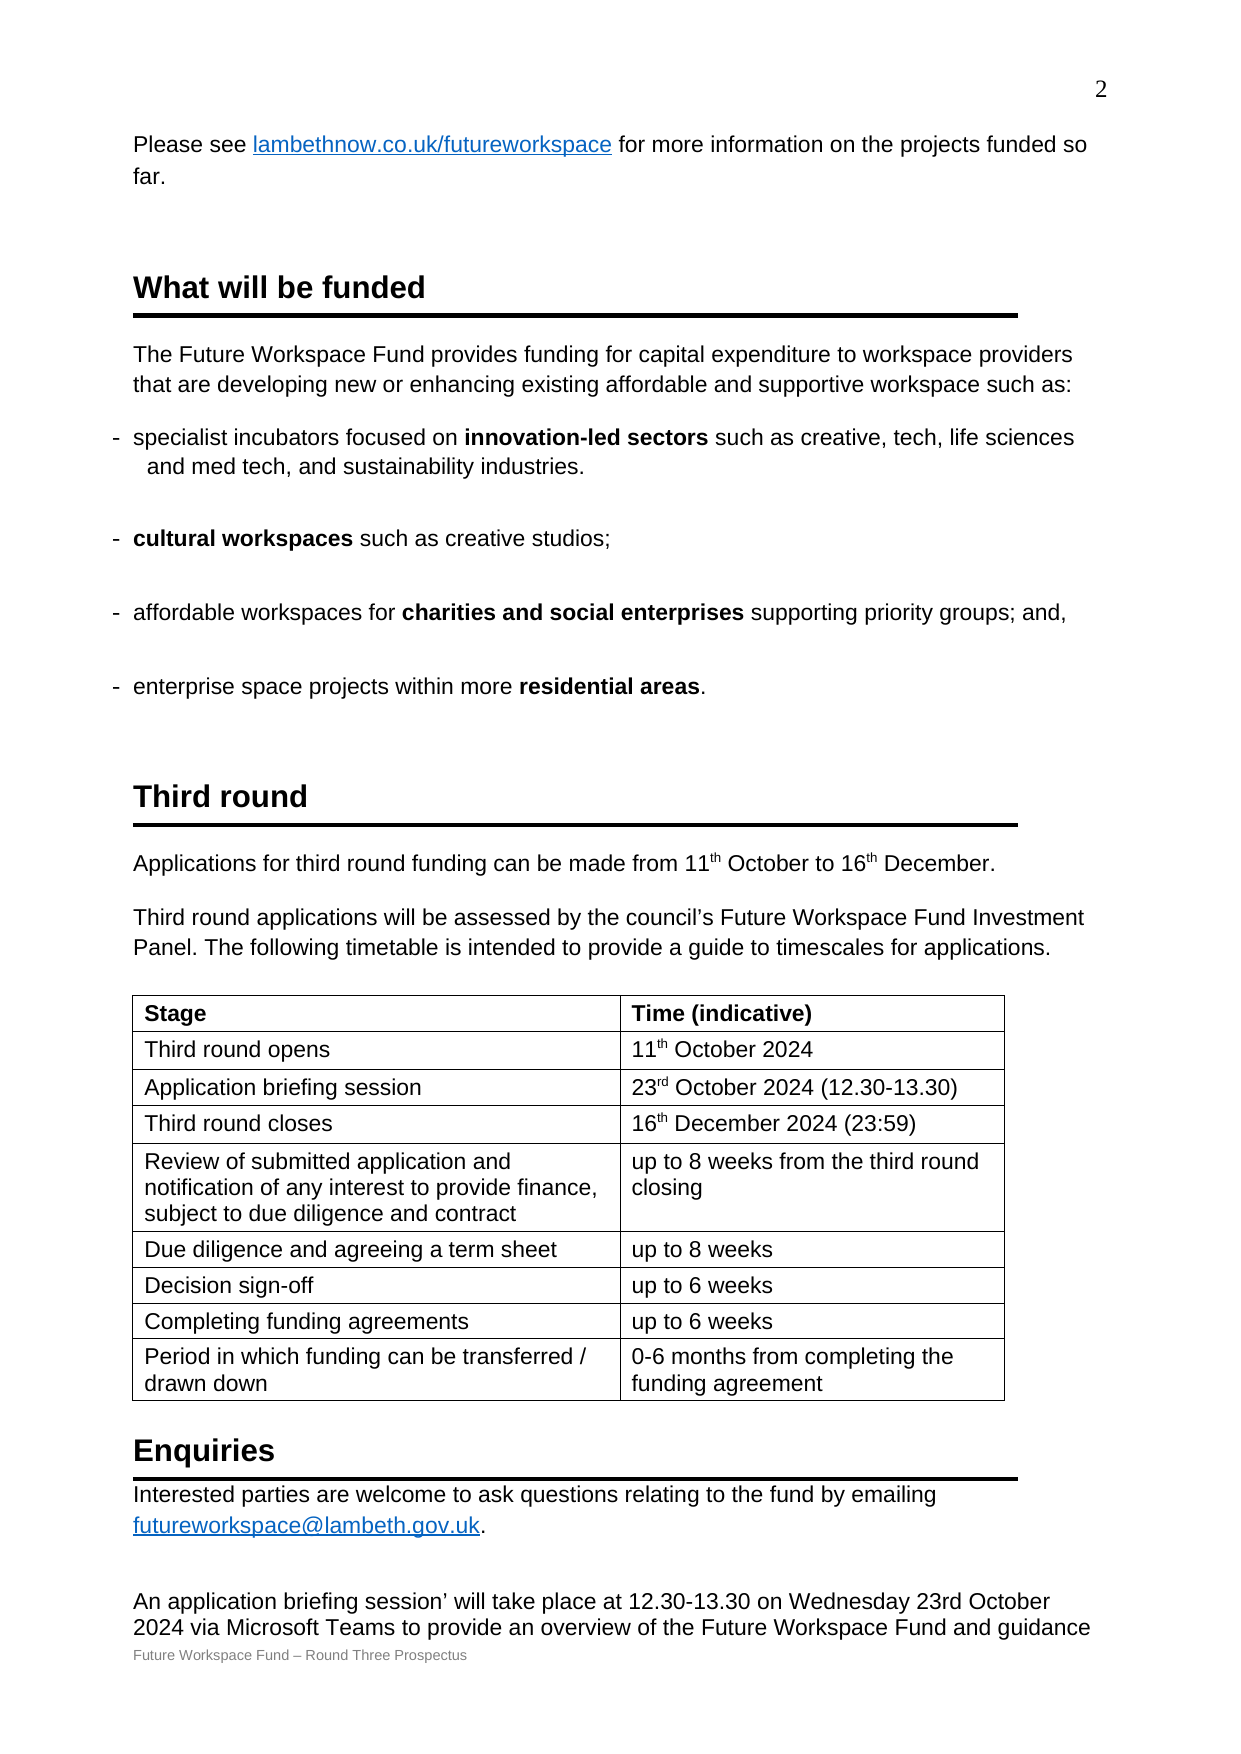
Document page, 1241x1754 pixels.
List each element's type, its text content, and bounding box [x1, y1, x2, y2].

table_cell Completing funding agreements [133, 1304, 620, 1338]
table_cell Due diligence and agreeing a term sheet [133, 1232, 620, 1267]
table_cell Decision sign-off [133, 1268, 620, 1302]
text Interested parties are welcome to ask questions relating to the fund by emailing futureworkspace@lambeth.gov.uk. [133, 1481, 1107, 1538]
table_cell 23rd October 2024 (12.30-13.30) [621, 1070, 1004, 1104]
table_header Enquiries [133, 1433, 1018, 1477]
table_cell up to 6 weeks [621, 1268, 1004, 1302]
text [133, 1588, 1107, 1640]
table_cell up to 8 weeks [621, 1232, 1004, 1267]
table_header Third round [133, 779, 1018, 823]
text The Future Workspace Fund provides funding for capital expenditure to workspace providers that are developing new or enhancing existing affordable and supportive workspace such as: [133, 341, 1107, 397]
table_cell Review of submitted application and notification of any interest to provide finance, subject to due diligence and contract [133, 1144, 620, 1231]
text affordable workspaces for charities and social enterprises supporting priority groups; and, [109, 599, 1107, 627]
table_cell 0-6 months from completing the funding agreement [621, 1339, 1004, 1400]
table_header What will be funded [133, 269, 1018, 313]
table_cell Period in which funding can be transferred / drawn down [133, 1339, 620, 1400]
text specialist incubators focused on innovation-led sectors such as creative, tech, life sciences and med tech, and sustainability industries. [109, 424, 1107, 479]
text cultural workspaces such as creative studios; [109, 525, 1107, 553]
table_cell up to 6 weeks [621, 1304, 1004, 1338]
table_cell Third round closes [133, 1106, 620, 1142]
table_header Time (indicative) [621, 996, 1004, 1031]
table_cell 16th December 2024 (23:59) [621, 1106, 1004, 1142]
text Please see lambethnow.co.uk/futureworkspace for more information on the projects funded so far. [133, 131, 1107, 189]
text Applications for third round funding can be made from 11th October to 16th December. [133, 850, 1107, 877]
table_header Stage [133, 996, 620, 1031]
table_cell Third round opens [133, 1032, 620, 1069]
table_cell 11th October 2024 [621, 1032, 1004, 1069]
text enterprise space projects within more residential areas. [109, 673, 1107, 701]
table_cell Application briefing session [133, 1070, 620, 1104]
table_cell up to 8 weeks from the third round closing [621, 1144, 1004, 1231]
text Third round applications will be assessed by the council’s Future Workspace Fund Investment Panel. The following timetable is intended to provide a guide to timescales for applications. [133, 903, 1107, 960]
